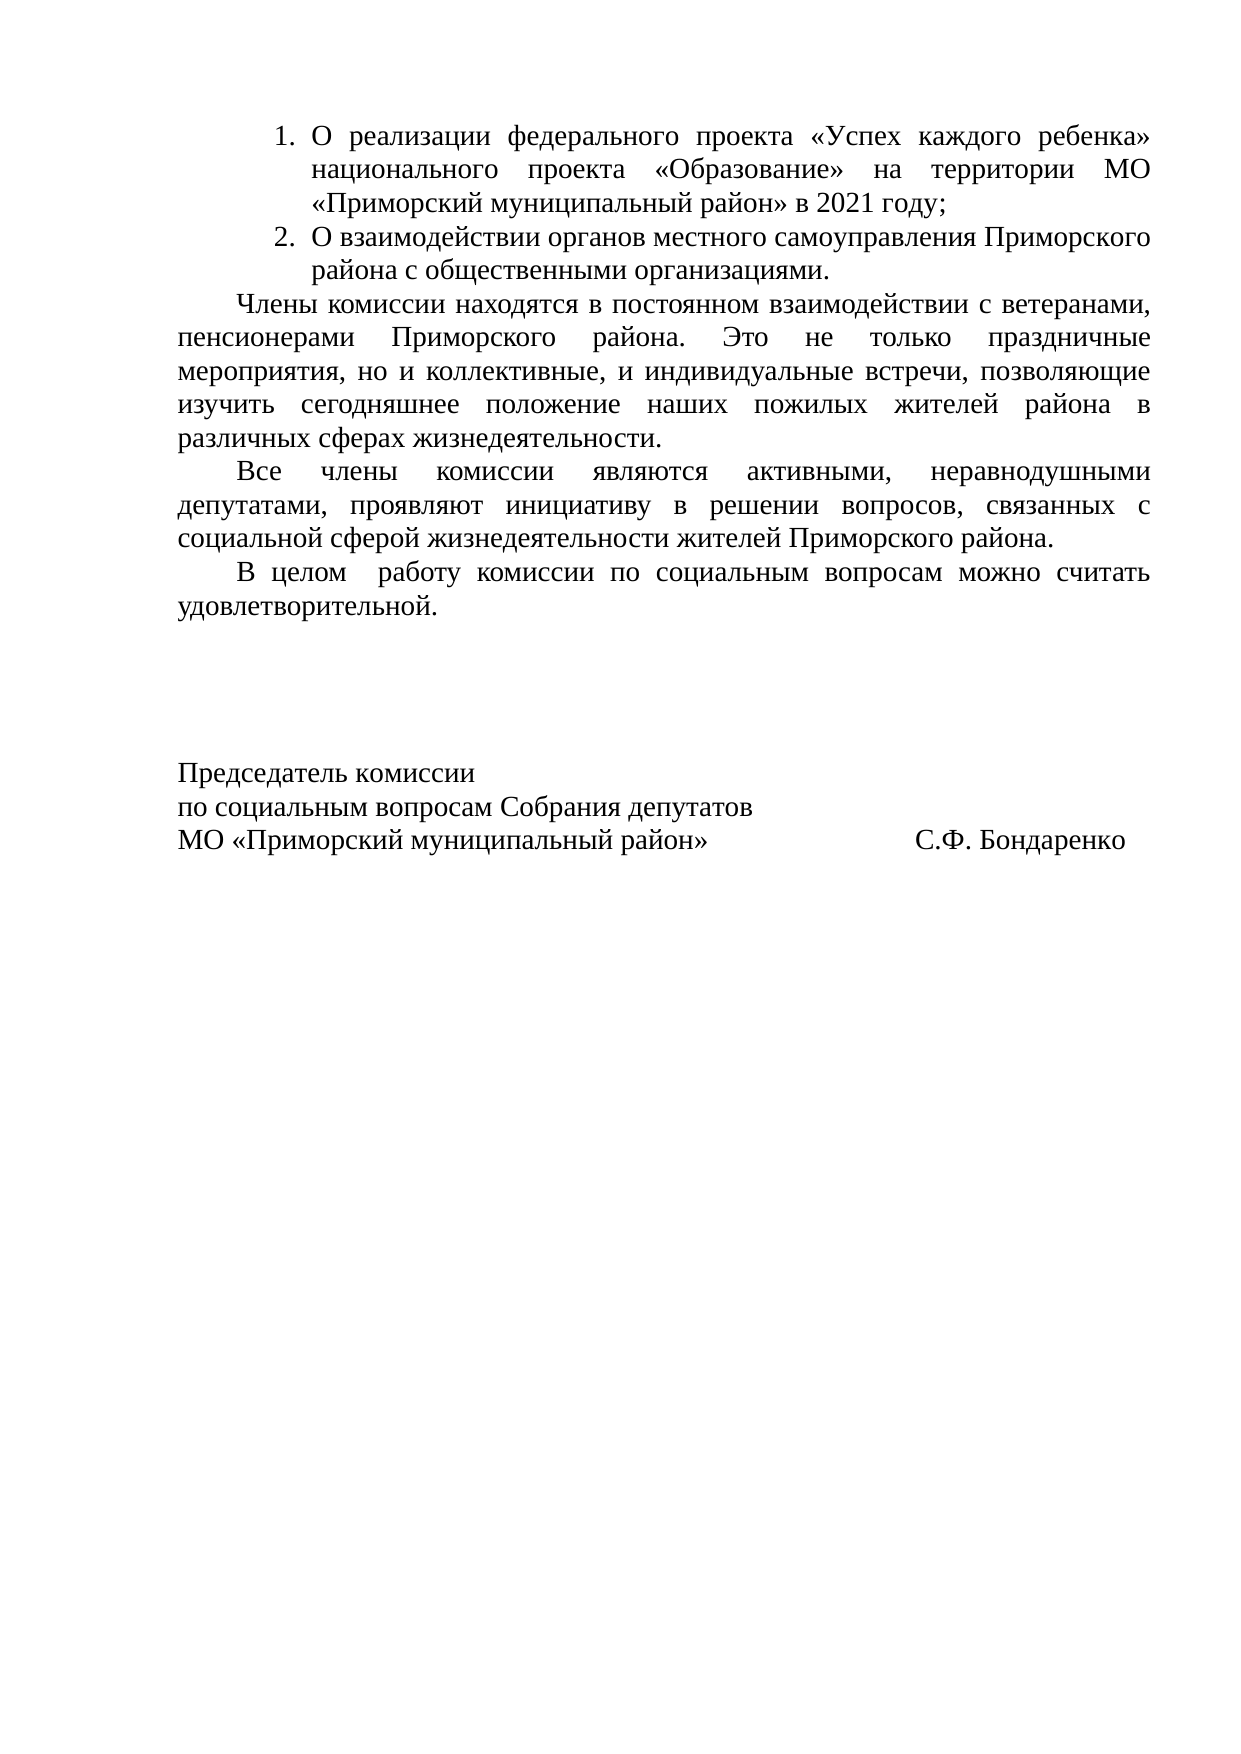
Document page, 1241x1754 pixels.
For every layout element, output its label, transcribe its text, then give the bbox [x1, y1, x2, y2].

text В целом работу комиссии по социальным вопросам можно считать удовлетворительной. [177, 554, 1152, 621]
list О реализации федерального проекта «Успех каждого ребенка» национального проекта «Образование» на территории МО «Приморский муниципальный район» в 2021 году; [274, 118, 1152, 219]
text Члены комиссии находятся в постоянном взаимодействии с ветеранами, пенсионерами Приморского района. Это не только праздничные мероприятия, но и коллективные, и индивидуальные встречи, позволяющие изучить сегодняшнее положение наших пожилых жителей района в различных сферах жизнедеятельности. [177, 286, 1152, 453]
text Все члены комиссии являются активными, неравнодушными депутатами, проявляют инициативу в решении вопросов, связанных с социальной сферой жизнедеятельности жителей Приморского района. [177, 453, 1152, 554]
text по социальным вопросам Собрания депутатов [177, 789, 1152, 822]
list О взаимодействии органов местного самоуправления Приморского района с общественными организациями. [274, 219, 1152, 286]
text Председатель комиссии [177, 755, 1152, 789]
text МО «Приморский муниципальный район» С.Ф. Бондаренко [177, 822, 1152, 856]
